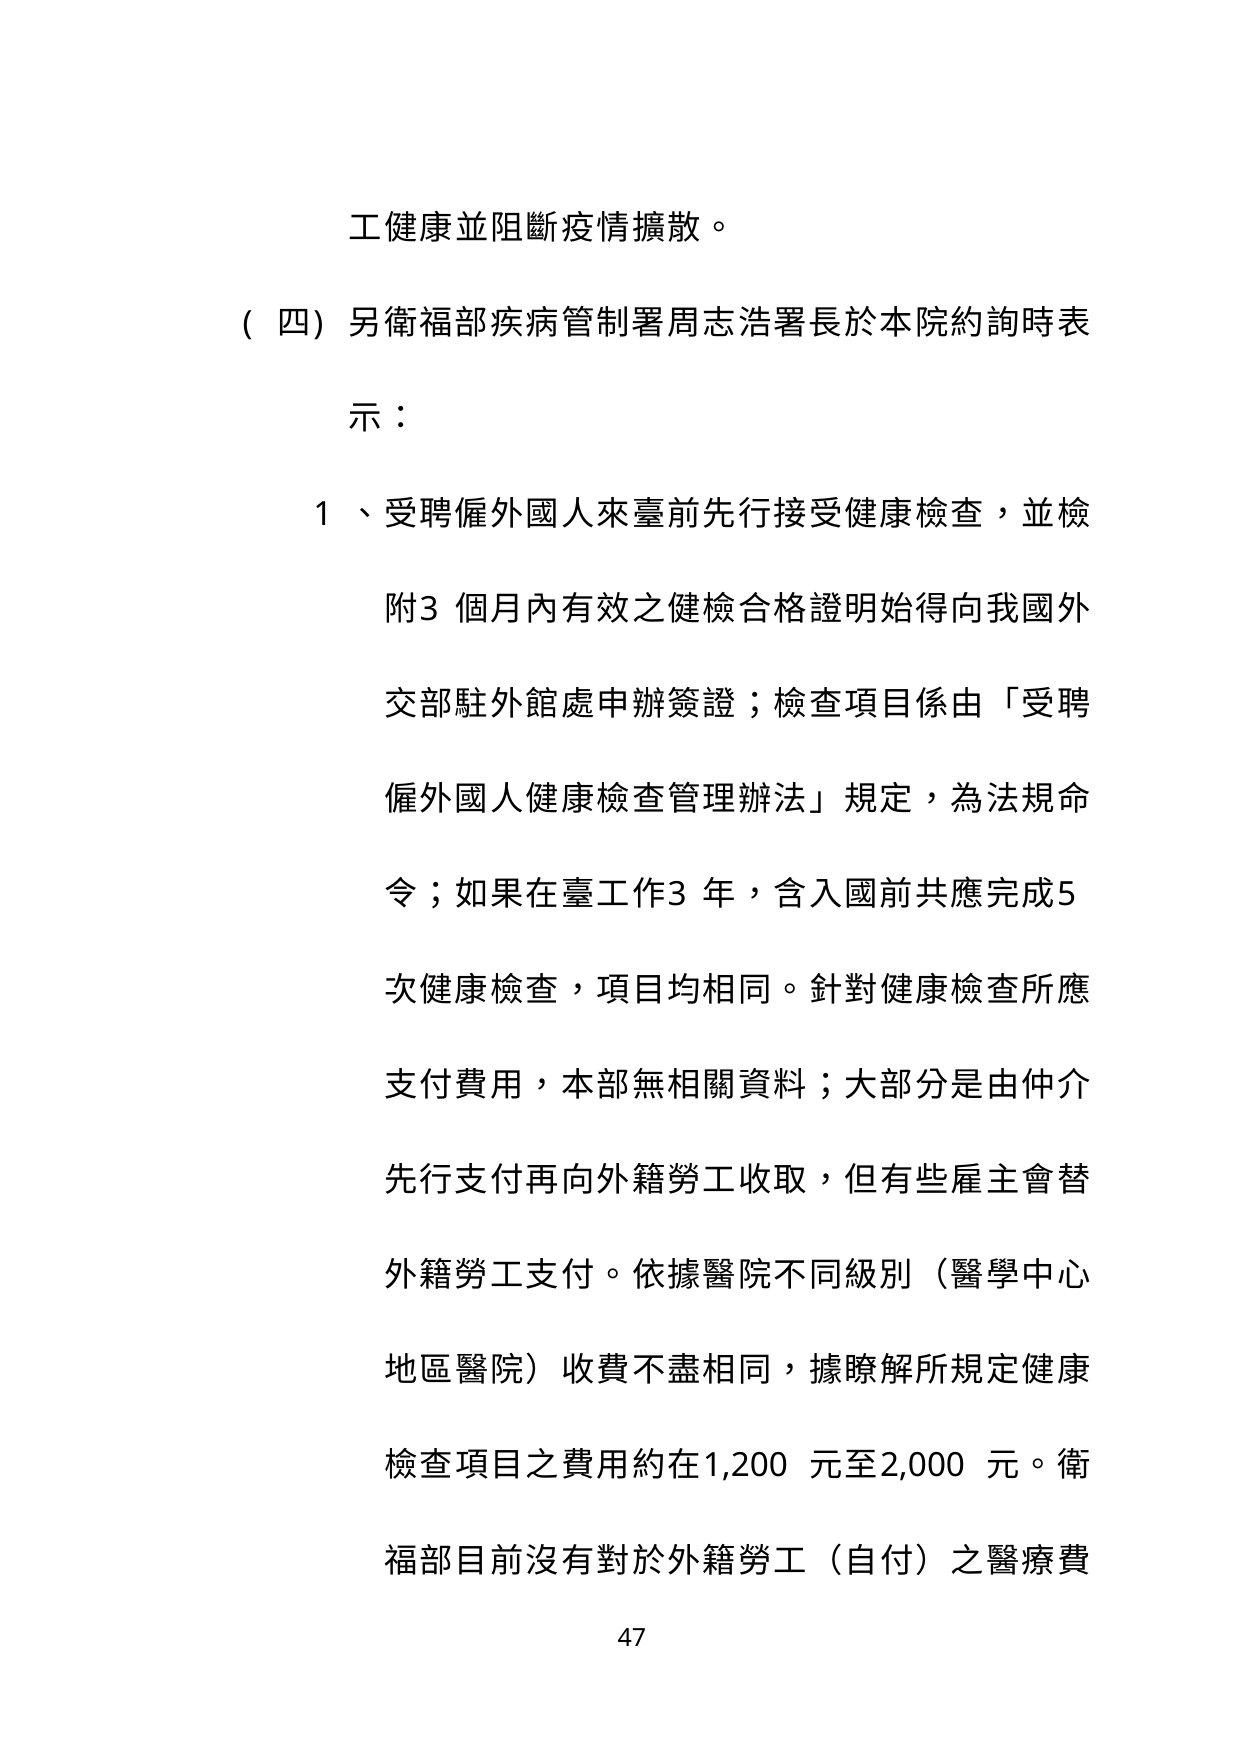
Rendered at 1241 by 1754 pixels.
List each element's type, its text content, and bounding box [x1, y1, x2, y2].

subtitle 若醫院於健檢發現罹患如肺結核、阿米巴性痢疾、梅毒、漢生病、傷寒、副傷寒及桿菌性痢疾等法定傳染病患者，需依規定通報當地衛生主管機關介入防疫，並給予個案適切的醫療，維護外籍勞工健康並阻斷疫情擴散。 [242, 177, 1092, 272]
subtitle 另衛福部疾病管制署周志浩署長於本院約詢時表示： [242, 272, 1092, 463]
